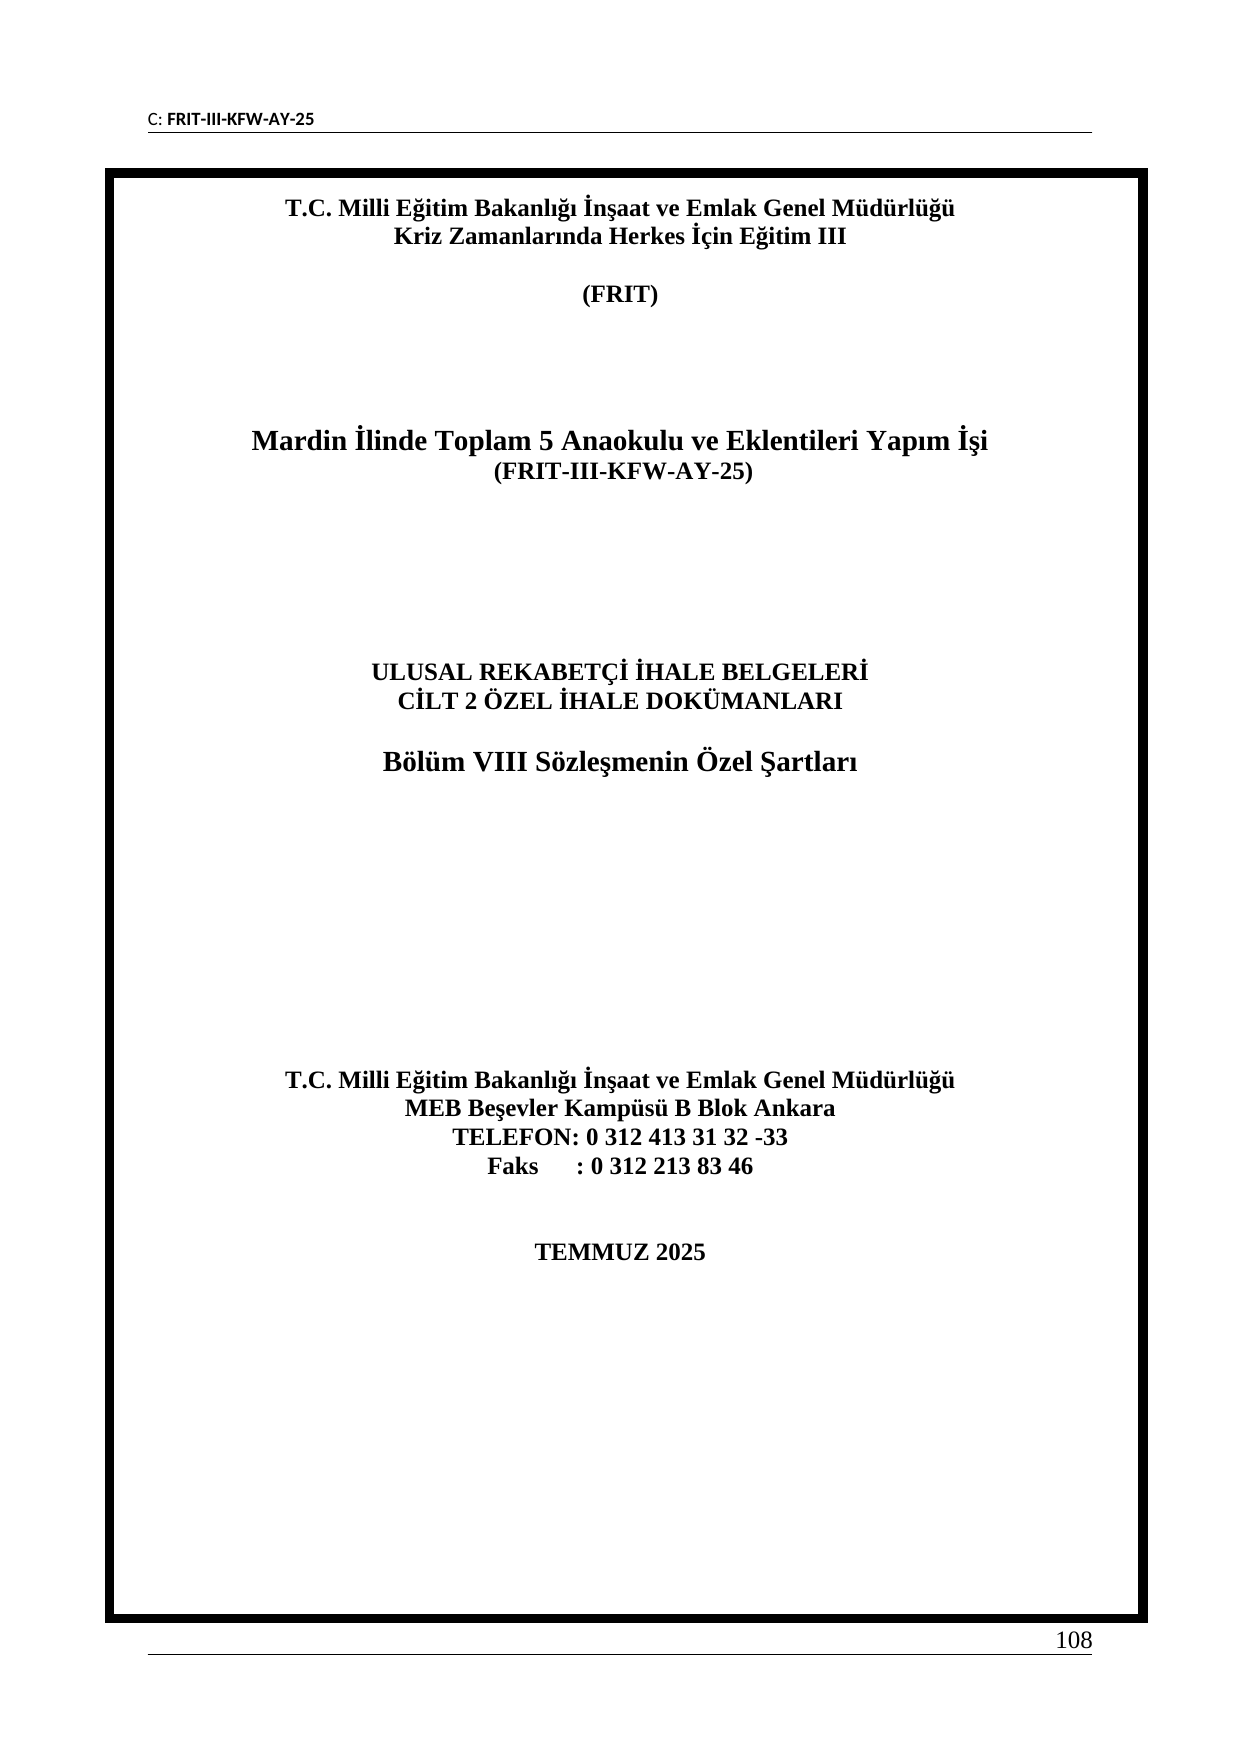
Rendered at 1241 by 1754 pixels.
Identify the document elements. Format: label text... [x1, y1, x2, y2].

text Mardin İlinde Toplam 5 Anaokulu ve Eklentileri Yapım İşi [148, 423, 1092, 456]
text (FRIT-III-KFW-AY-25) [148, 456, 1092, 485]
text T.C. Milli Eğitim Bakanlığı İnşaat ve Emlak Genel Müdürlüğü [148, 1065, 1092, 1093]
text Kriz Zamanlarında Herkes İçin Eğitim III [148, 221, 1092, 250]
text CİLT 2 ÖZEL İHALE DOKÜMANLARI [148, 686, 1092, 715]
text TEMMUZ 2025 [148, 1237, 1092, 1266]
text Faks : 0 312 213 83 46 [148, 1151, 1092, 1180]
text TELEFON: 0 312 413 31 32 -33 [148, 1122, 1092, 1151]
text MEB Beşevler Kampüsü B Blok Ankara [148, 1093, 1092, 1122]
text T.C. Milli Eğitim Bakanlığı İnşaat ve Emlak Genel Müdürlüğü [148, 193, 1092, 221]
text (FRIT) [148, 279, 1092, 308]
text ULUSAL REKABETÇİ İHALE BELGELERİ [148, 657, 1092, 686]
text Bölüm VIII Sözleşmenin Özel Şartları [148, 744, 1092, 777]
